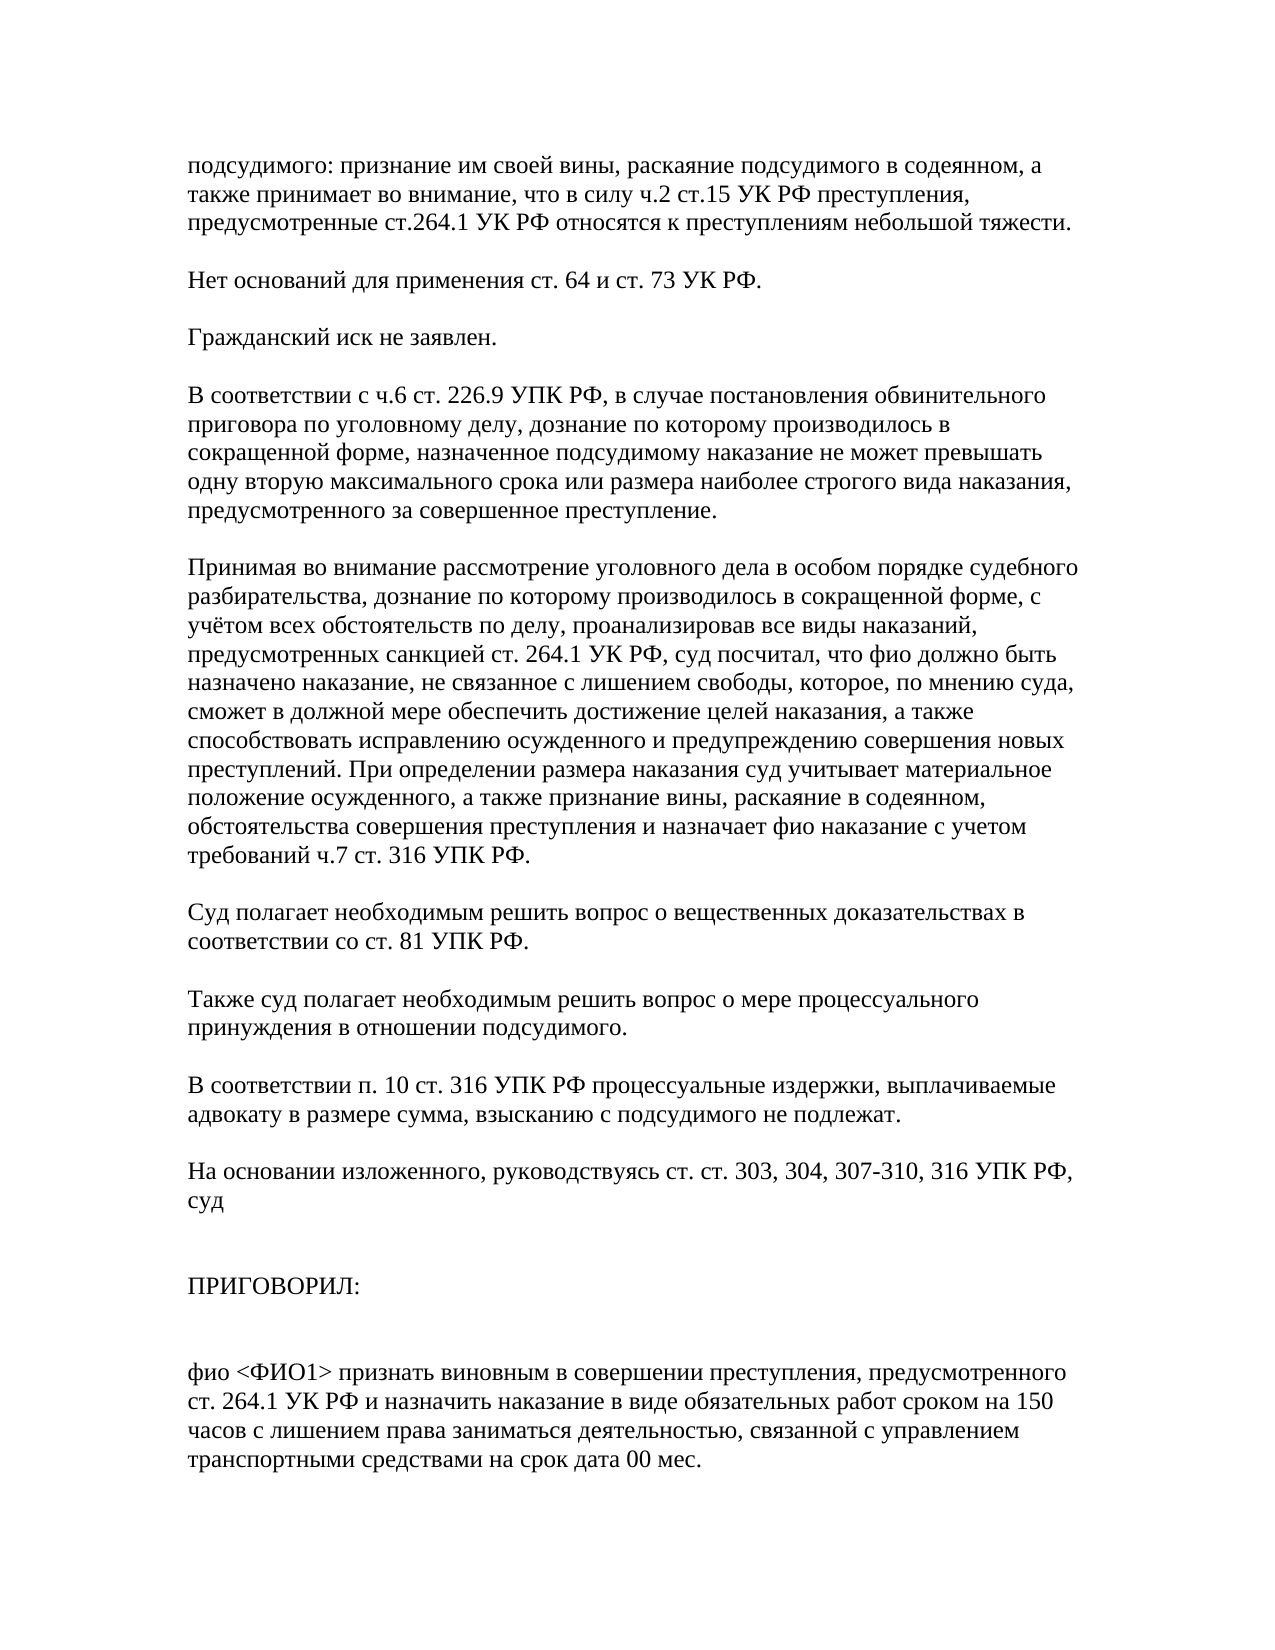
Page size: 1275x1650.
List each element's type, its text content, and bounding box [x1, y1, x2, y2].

text фио <ФИО1> признать виновным в совершении преступления, предусмотренного ст. 264.1 УК РФ и назначить наказание в виде обязательных работ сроком на 150 часов с лишением права заниматься деятельностью, связанной с управлением транспортными средствами на срок дата 00 мес. [187, 1357, 1087, 1472]
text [187, 150, 1087, 236]
text ПРИГОВОРИЛ: [187, 1271, 1087, 1300]
text На основании изложенного, руководствуясь ст. ст. 303, 304, 307-310, 316 УПК РФ, суд [187, 1156, 1087, 1214]
text В соответствии с ч.6 ст. 226.9 УПК РФ, в случае постановления обвинительного приговора по уголовному делу, дознание по которому производилось в сокращенной форме, назначенное подсудимому наказание не может превышать одну вторую максимального срока или размера наиболее строгого вида наказания, предусмотренного за совершенное преступление. [187, 380, 1087, 524]
text Принимая во внимание рассмотрение уголовного дела в особом порядке судебного разбирательства, дознание по которому производилось в сокращенной форме, с учётом всех обстоятельств по делу, проанализировав все виды наказаний, предусмотренных санкцией ст. 264.1 УК РФ, суд посчитал, что фио должно быть назначено наказание, не связанное с лишением свободы, которое, по мнению суда, сможет в должной мере обеспечить достижение целей наказания, а также способствовать исправлению осужденного и предупреждению совершения новых преступлений. При определении размера наказания суд учитывает материальное положение осужденного, а также признание вины, раскаяние в содеянном, обстоятельства совершения преступления и назначает фио наказание с учетом требований ч.7 ст. 316 УПК РФ. [187, 552, 1087, 869]
text Гражданский иск не заявлен. [187, 322, 1087, 351]
text В соответствии п. 10 ст. 316 УПК РФ процессуальные издержки, выплачиваемые адвокату в размере сумма, взысканию с подсудимого не подлежат. [187, 1070, 1087, 1127]
text Также суд полагает необходимым решить вопрос о мере процессуального принуждения в отношении подсудимого. [187, 984, 1087, 1041]
text Нет оснований для применения ст. 64 и ст. 73 УК РФ. [187, 265, 1087, 294]
text Суд полагает необходимым решить вопрос о вещественных доказательствах в соответствии со ст. 81 УПК РФ. [187, 897, 1087, 955]
